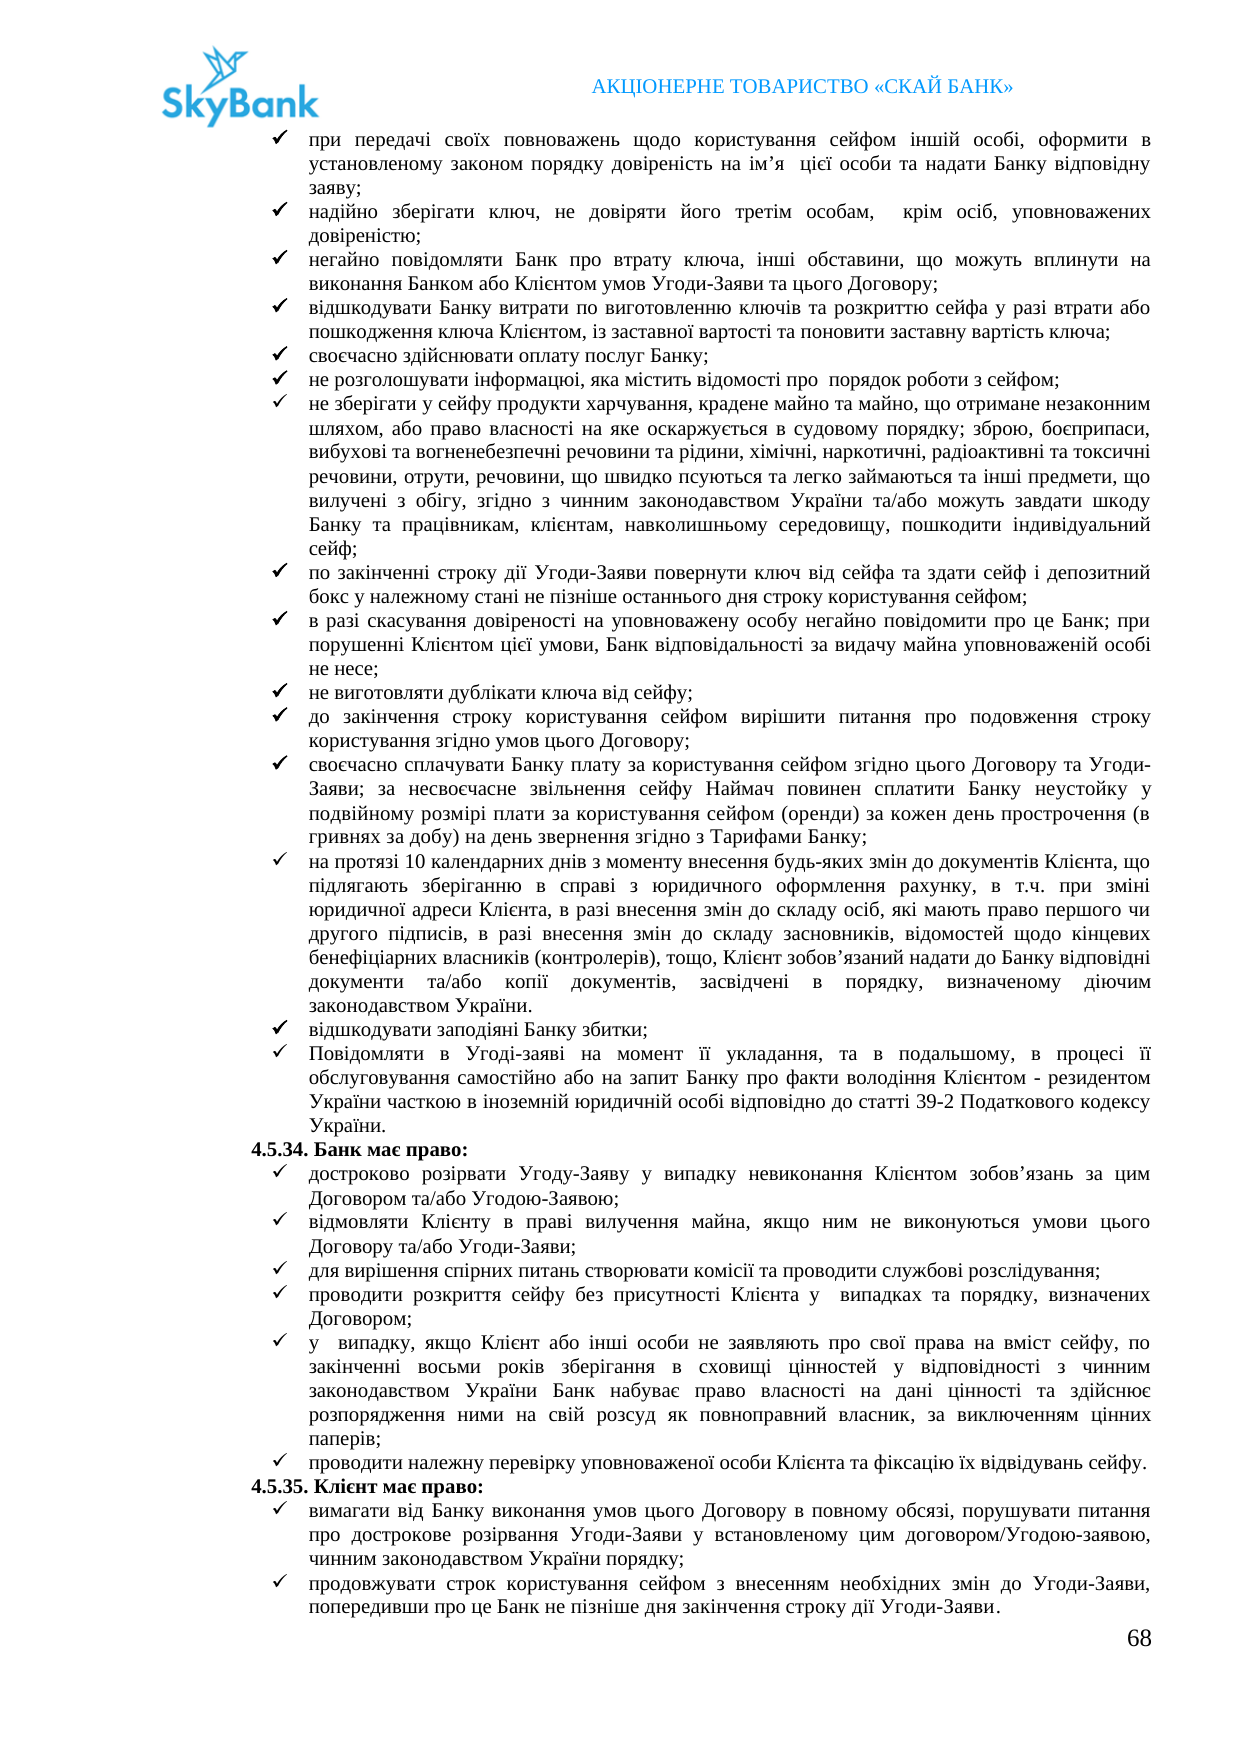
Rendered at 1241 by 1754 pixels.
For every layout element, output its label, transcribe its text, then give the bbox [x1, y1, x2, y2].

list Повідомляти в Угоді-заяві на момент її укладання, та в подальшому, в процесі її обслуговування самостійно або на запит Банку про факти володіння Клієнтом - резидентом України часткою в іноземній юридичній особі відповідно до статті 39-2 Податкового кодексу України. [271, 1041, 1152, 1137]
list відмовляти Клієнту в праві вилучення майна, якщо ним не виконуються умови цього Договору та/або Угоди-Заяви; [271, 1209, 1152, 1258]
list не виготовляти дублікати ключа від сейфу; [271, 680, 1152, 704]
list по закiнченнi строку дії Угоди-Заяви повернути ключ вiд сейфа та здати сейф і депозитний бокс у належному стані не пiзнiше останнього дня строку користування сейфом; [271, 560, 1152, 608]
text 4.5.34. Банк має право: [177, 1137, 1152, 1161]
picture [142, 35, 349, 140]
list не розголошувати iнформацюi, яка містить вiдомостi про порядок роботи з сейфом; [271, 367, 1152, 391]
list відшкодувати заподіяні Банку збитки; [271, 1017, 1152, 1041]
list у випадку, якщо Клієнт або інші особи не заявляють про свої права на вміст сейфу, по закінченні восьми років зберігання в сховищі цінностей у відповідності з чинним законодавством України Банк набуває право власності на дані цінності та здійснює розпорядження ними на свій розсуд як повноправний власник, за виключенням цінних паперів; [271, 1330, 1152, 1450]
list проводити належну перевірку уповноваженої особи Клієнта та фіксацію їх відвідувань сейфу. [271, 1450, 1152, 1474]
list негайно повідомляти Банк про втрату ключа, iншi обставини, що можуть вплинути на виконання Банком або Клієнтом умов Угоди-Заяви та цього Договору; [271, 247, 1152, 295]
list вимагати вiд Банку виконання умов цього Договору в повному обсязі, порушувати питання про дострокове розірвання Угоди-Заяви у встановленому цим договором/Угодою-заявою, чинним законодавством України порядку; [271, 1498, 1152, 1570]
list в разі скасування довіреності на уповноважену особу негайно повідомити про це Банк; при порушенні Клієнтом цієї умови, Банк відповідальності за видачу майна уповноваженій особі не несе; [271, 608, 1152, 680]
list надійно зберігати ключ, не довіряти його третім особам, крім осіб, уповноважених довіреністю; [271, 199, 1152, 247]
list до закінчення строку користування сейфом вирішити питання про подовження строку користування згідно умов цього Договору; [271, 704, 1152, 752]
list продовжувати строк користування сейфом з внесенням необхідних змін до Угоди-Заяви, попередивши про це Банк не пізніше дня закінчення строку дії Угоди-Заяви. [271, 1570, 1152, 1618]
list для вирішення спірних питань створювати комiсiї та проводити службові розслідування; [271, 1258, 1152, 1282]
list не зберігати у сейфу продукти харчування, крадене майно та майно, що отримане незаконним шляхом, або право власності на яке оскаржується в судовому порядку; зброю, боєприпаси, вибухові та вогненебезпечні речовини та рідини, хімічні, наркотичні, радіоактивні та токсичні речовини, отрути, речовини, що швидко псуються та легко займаються та інші предмети, що вилучені з обігу, згідно з чинним законодавством України та/або можуть завдати шкоду Банку та працівникам, клієнтам, навколишньому середовищу, пошкодити індивідуальний сейф; [271, 391, 1152, 560]
list достроково розірвати Угоду-Заяву у випадку невиконання Клієнтом зобов’язань за цим Договором та/або Угодою-Заявою; [271, 1161, 1152, 1209]
list при передачі своїх повноважень щодо користування сейфом іншій особі, оформити в установленому законом порядку довіреність на ім’я цієї особи та надати Банку вiдповiдну заяву; [271, 127, 1152, 199]
list проводити розкриття сейфу без присутності Клієнта у випадках та порядку, визначених Договором; [271, 1282, 1152, 1330]
list на протязі 10 календарних днів з моменту внесення будь-яких змін до документів Клієнта, що підлягають зберіганню в справі з юридичного оформлення рахунку, в т.ч. при зміні юридичної адреси Клієнта, в разі внесення змін до складу осіб, які мають право першого чи другого підписів, в разі внесення змін до складу засновників, відомостей щодо кінцевих бенефіціарних власників (контролерів), тощо, Клієнт зобов’язаний надати до Банку відповідні документи та/або копії документів, засвідчені в порядку, визначеному діючим законодавством України. [271, 848, 1152, 1017]
list своєчасно сплачувати Банку плату за користування сейфом згідно цього Договору та Угоди-Заяви; за несвоєчасне звільнення сейфу Наймач повинен сплатити Банку неустойку у подвійному розмірі плати за користування сейфом (оренди) за кожен день прострочення (в гривнях за добу) на день звернення згідно з Тарифами Банку; [271, 752, 1152, 848]
text 4.5.35. Клієнт має право: [177, 1474, 1152, 1498]
list відшкодувати Банку витрати по виготовленню ключів та розкриттю сейфа у разі втрати або пошкодження ключа Клієнтом, iз заставної вартості та поновити заставну вартість ключа; [271, 295, 1152, 343]
list своєчасно здійснювати оплату послуг Банку; [271, 343, 1152, 367]
